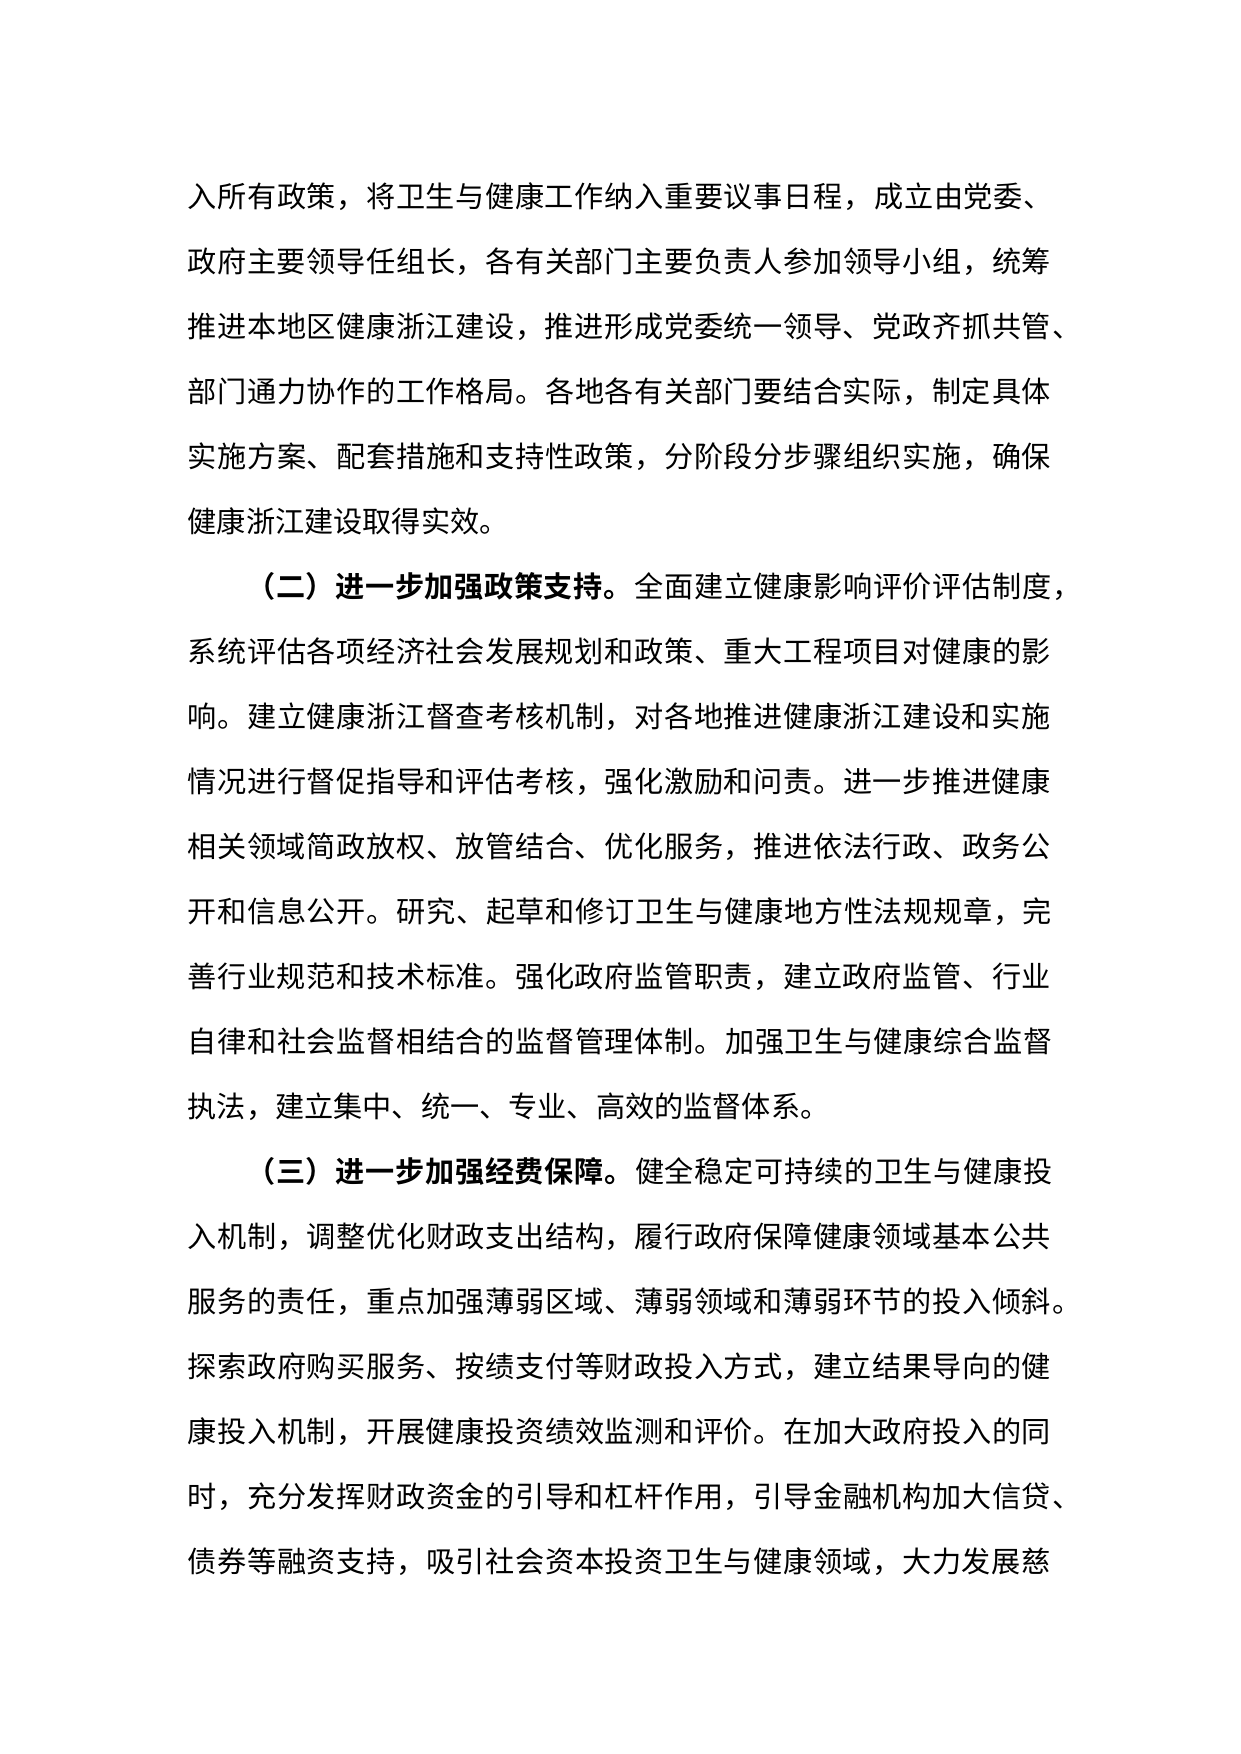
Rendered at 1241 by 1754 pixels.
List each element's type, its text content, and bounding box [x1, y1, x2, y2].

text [187, 162, 1053, 552]
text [187, 1137, 1053, 1592]
text （二）进一步加强政策支持。全面建立健康影响评价评估制度，系统评估各项经济社会发展规划和政策、重大工程项目对健康的影响。建立健康浙江督查考核机制，对各地推进健康浙江建设和实施情况进行督促指导和评估考核，强化激励和问责。进一步推进健康相关领域简政放权、放管结合、优化服务，推进依法行政、政务公开和信息公开。研究、起草和修订卫生与健康地方性法规规章，完善行业规范和技术标准。强化政府监管职责，建立政府监管、行业自律和社会监督相结合的监督管理体制。加强卫生与健康综合监督执法，建立集中、统一、专业、高效的监督体系。 [187, 552, 1053, 1137]
